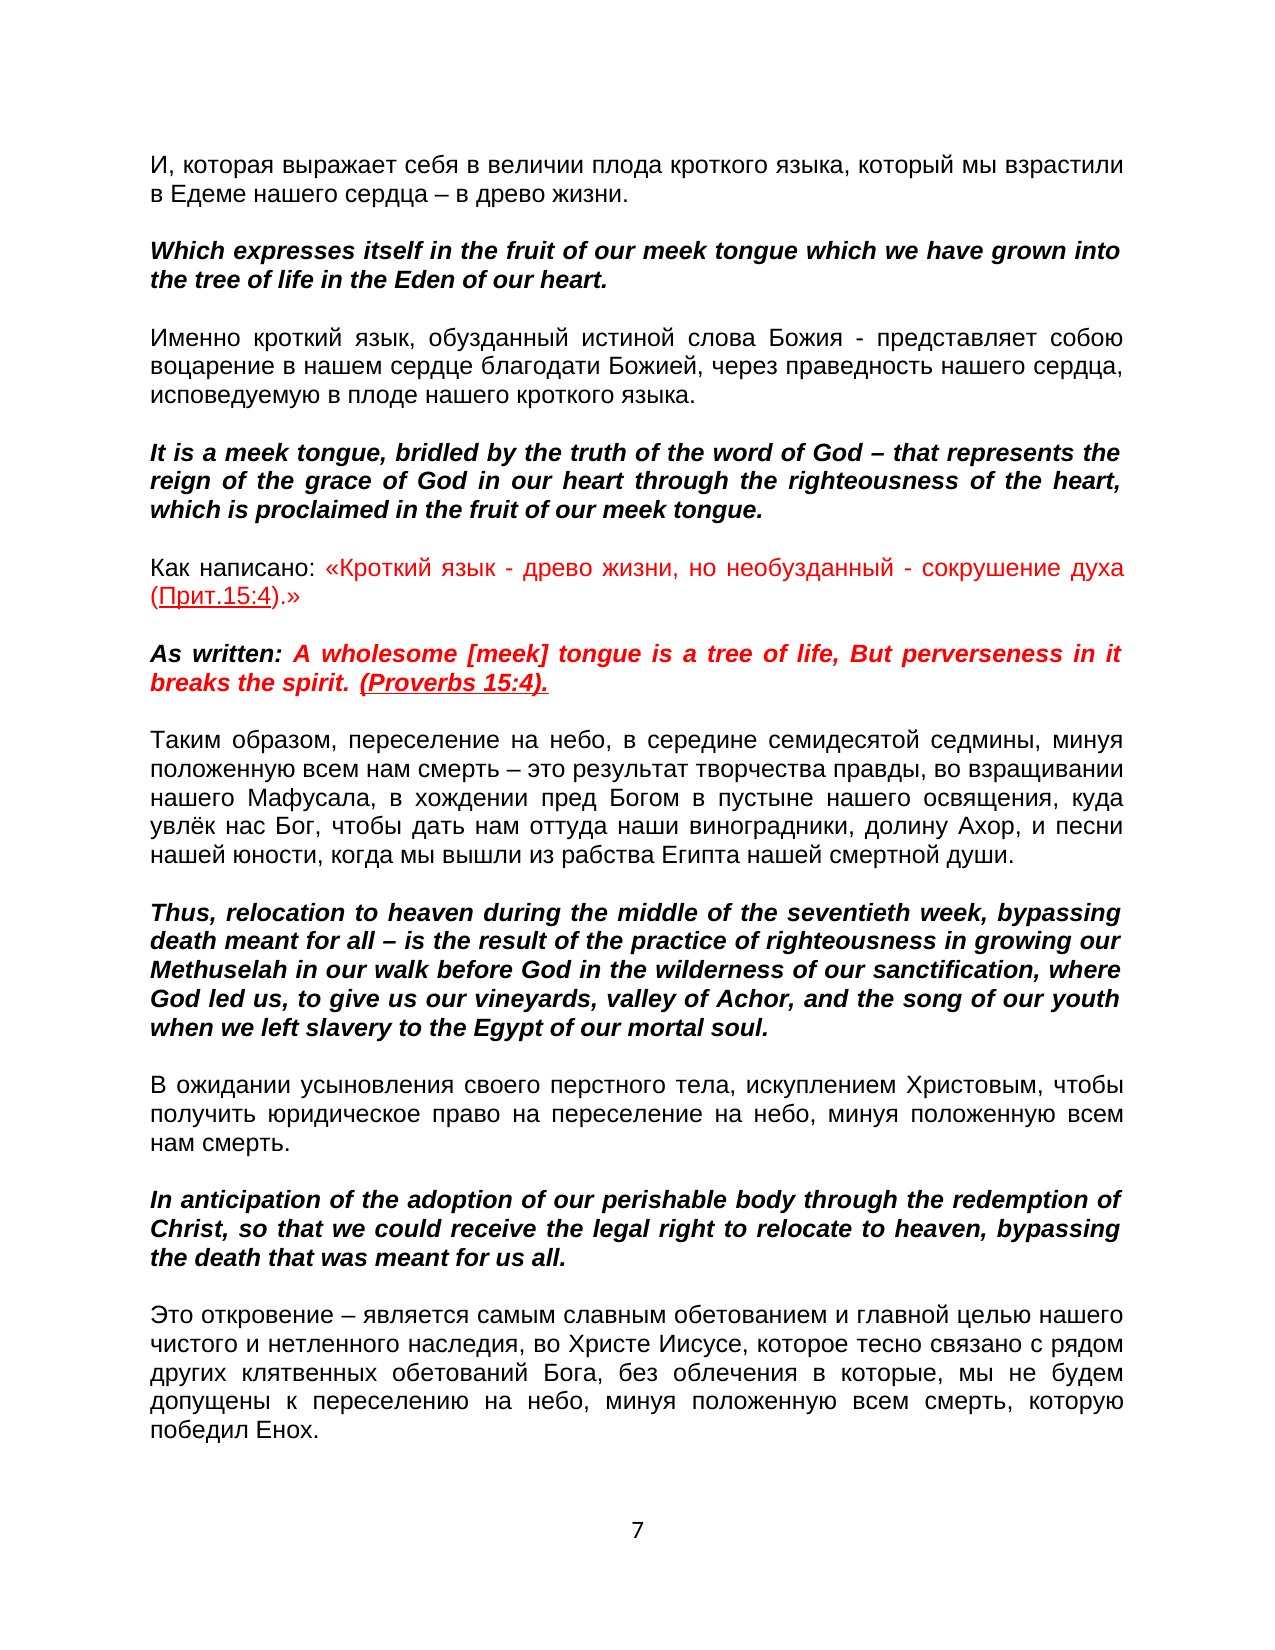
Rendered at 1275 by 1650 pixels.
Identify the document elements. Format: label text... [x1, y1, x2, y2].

text Таким образом, переселение на небо, в середине семидесятой седмины, минуя положенную всем нам смерть – это результат творчества правды, во взращивании нашего Мафусала, в хождении пред Богом в пустыне нашего освящения, куда увлёк нас Бог, чтобы дать нам оттуда наши виноградники, долину Ахор, и песни нашей юности, когда мы вышли из рабства Египта нашей смертной души. [150, 725, 1125, 869]
text Как написано: «Кроткий язык - древо жизни, но необузданный - сокрушение духа (Прит.15:4).» [150, 552, 1125, 610]
text Which expresses itself in the fruit of our meek tongue which we have grown into the tree of life in the Eden of our heart. [150, 236, 1125, 294]
text Thus, relocation to heaven during the middle of the seventieth week, bypassing death meant for all – is the result of the practice of righteousness in growing our Methuselah in our walk before God in the wilderness of our sanctification, where God led us, to give us our vineyards, valley of Achor, and the song of our youth when we left slavery to the Egypt of our mortal soul. [150, 897, 1125, 1041]
text It is a meek tongue, bridled by the truth of the word of God – that represents the reign of the grace of God in our heart through the righteousness of the heart, which is proclaimed in the fruit of our meek tongue. [150, 437, 1125, 524]
text И, которая выражает себя в величии плода кроткого языка, который мы взрастили в Едеме нашего сердца – в древо жизни. [150, 150, 1125, 207]
text As written: A wholesome [meek] tongue is a tree of life, But perverseness in it breaks the spirit. (Proverbs 15:4). [150, 639, 1125, 696]
text Это откровение – является самым славным обетованием и главной целью нашего чистого и нетленного наследия, во Христе Иисусе, которое тесно связано с рядом других клятвенных обетований Бога, без облечения в которые, мы не будем допущены к переселению на небо, минуя положенную всем смерть, которую победил Енох. [150, 1300, 1125, 1444]
text In anticipation of the adoption of our perishable body through the redemption of Christ, so that we could receive the legal right to relocate to heaven, bypassing the death that was meant for us all. [150, 1185, 1125, 1271]
text Именно кроткий язык, обузданный истиной слова Божия - представляет собою воцарение в нашем сердце благодати Божией, через праведность нашего сердца, исповедуемую в плоде нашего кроткого языка. [150, 322, 1125, 409]
text В ожидании усыновления своего перстного тела, искуплением Христовым, чтобы получить юридическое право на переселение на небо, минуя положенную всем нам смерть. [150, 1070, 1125, 1156]
